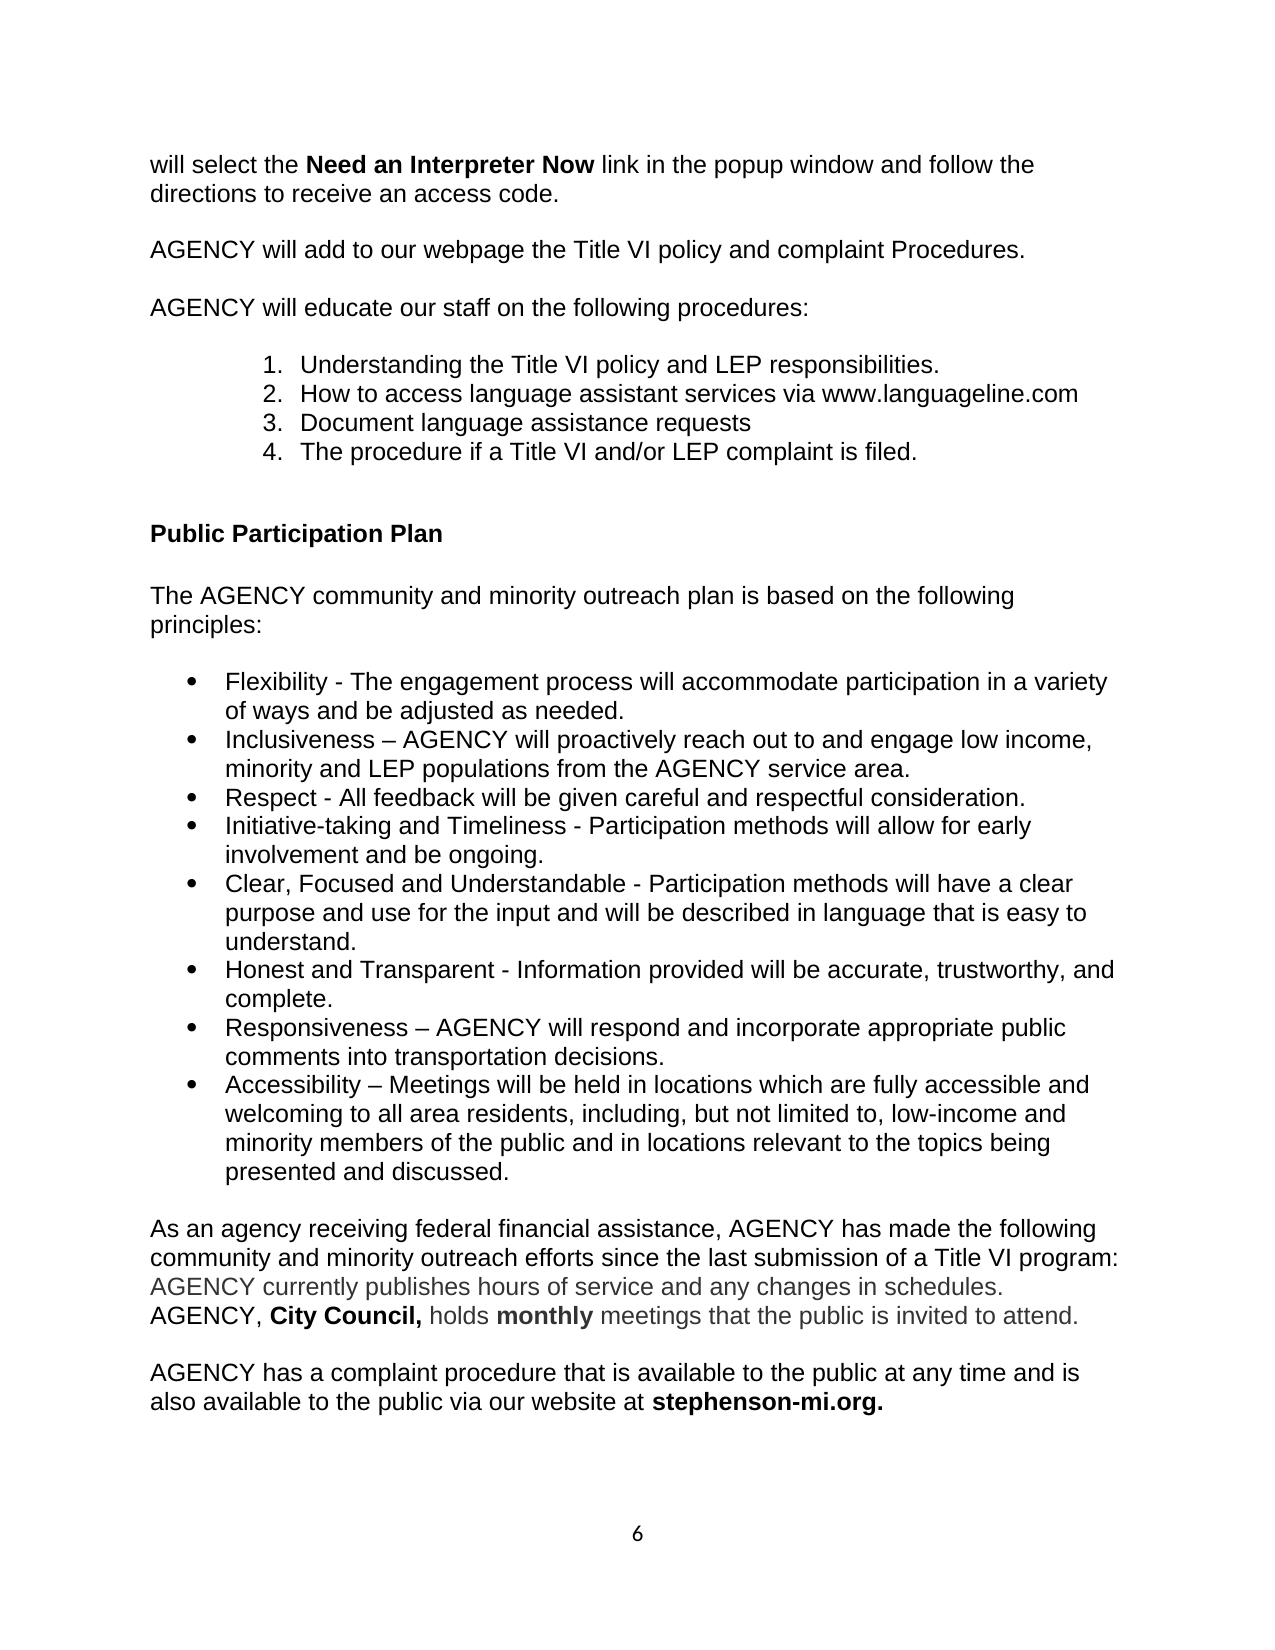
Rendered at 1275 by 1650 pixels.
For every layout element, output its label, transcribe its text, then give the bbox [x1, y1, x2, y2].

list Understanding the Title VI policy and LEP responsibilities. [262, 351, 1125, 379]
list Clear, Focused and Understandable - Participation methods will have a clear purpose and use for the input and will be described in language that is easy to understand. [187, 869, 1125, 955]
list Inclusiveness – AGENCY will proactively reach out to and engage low income, minority and LEP populations from the AGENCY service area. [187, 725, 1125, 782]
list Document language assistance requests [262, 408, 1125, 437]
list Respect - All feedback will be given careful and respectful consideration. [187, 782, 1125, 811]
text AGENCY currently publishes hours of service and any changes in schedules. [150, 1272, 1125, 1301]
text The AGENCY community and minority outreach plan is based on the following principles: [150, 581, 1125, 638]
text AGENCY will educate our staff on the following procedures: [150, 293, 1125, 322]
text AGENCY will add to our webpage the Title VI policy and complaint Procedures. [150, 236, 1125, 264]
list Flexibility - The engagement process will accommodate participation in a variety of ways and be adjusted as needed. [187, 667, 1125, 725]
text AGENCY has a complaint procedure that is available to the public at any time and is also available to the public via our website at stephenson-mi.org. [150, 1358, 1125, 1416]
list Honest and Transparent - Information provided will be accurate, trustworthy, and complete. [187, 955, 1125, 1013]
list How to access language assistant services via www.languageline.com [262, 379, 1125, 408]
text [150, 150, 1125, 207]
list Responsiveness – AGENCY will respond and incorporate appropriate public comments into transportation decisions. [187, 1013, 1125, 1071]
list Initiative-taking and Timeliness - Participation methods will allow for early involvement and be ongoing. [187, 811, 1125, 869]
text As an agency receiving federal financial assistance, AGENCY has made the following community and minority outreach efforts since the last submission of a Title VI program: [150, 1214, 1125, 1272]
text AGENCY, City Council, holds monthly meetings that the public is invited to attend. [150, 1301, 1125, 1329]
list The procedure if a Title VI and/or LEP complaint is filed. [262, 437, 1125, 466]
list Accessibility – Meetings will be held in locations which are fully accessible and welcoming to all area residents, including, but not limited to, low-income and minority members of the public and in locations relevant to the topics being presented and discussed. [187, 1071, 1125, 1186]
subtitle Public Participation Plan [150, 519, 1125, 548]
